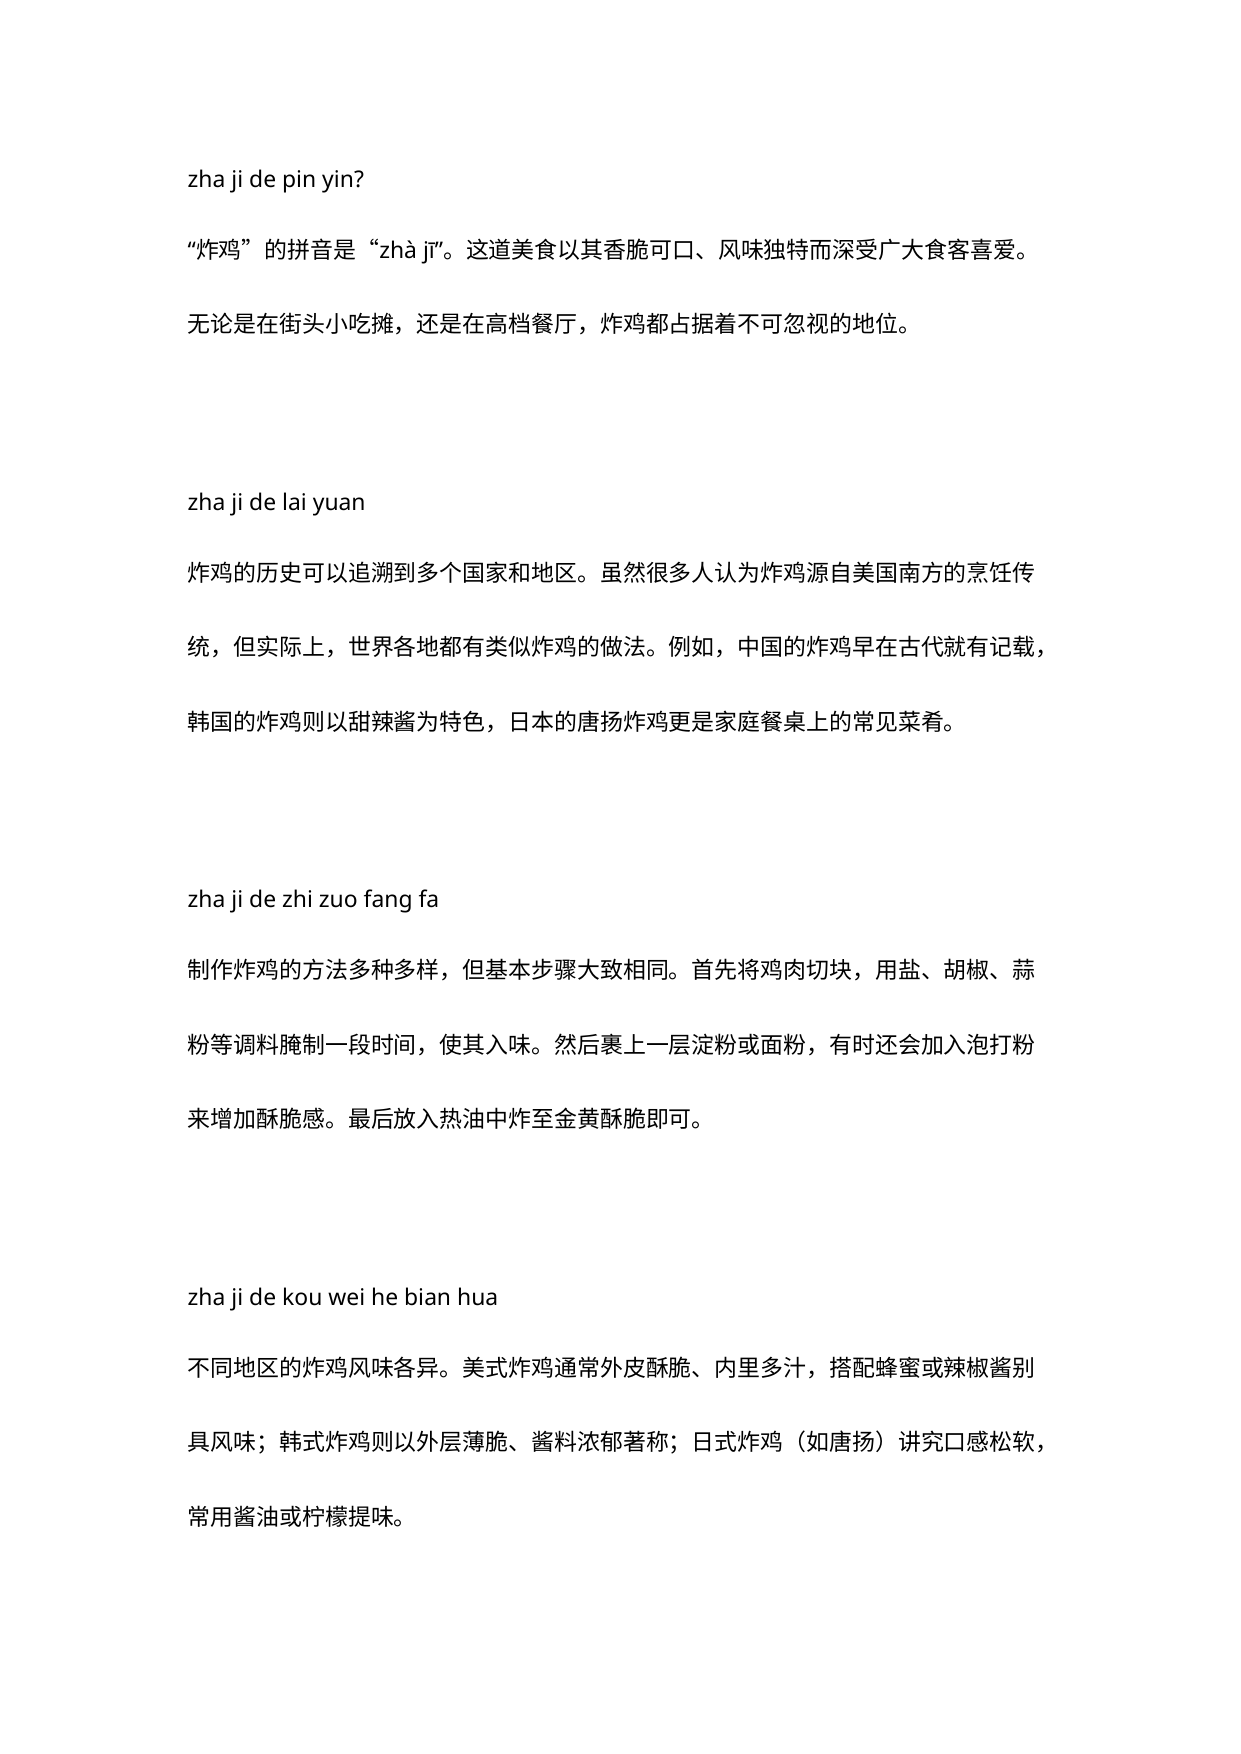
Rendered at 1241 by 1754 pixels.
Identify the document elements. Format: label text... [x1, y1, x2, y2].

text “炸鸡”的拼音是“zhà jī”。这道美食以其香脆可口、风味独特而深受广大食客喜爱。无论是在街头小吃摊，还是在高档餐厅，炸鸡都占据着不可忽视的地位。 [187, 216, 1053, 356]
text zha ji de lai yuan [187, 485, 1053, 517]
text zha ji de zhi zuo fang fa [187, 882, 1053, 915]
text zha ji de pin yin? [187, 162, 1053, 194]
text zha ji de kou wei he bian hua [187, 1280, 1053, 1312]
text 不同地区的炸鸡风味各异。美式炸鸡通常外皮酥脆、内里多汁，搭配蜂蜜或辣椒酱别具风味；韩式炸鸡则以外层薄脆、酱料浓郁著称；日式炸鸡（如唐扬）讲究口感松软，常用酱油或柠檬提味。 [187, 1334, 1053, 1548]
text 制作炸鸡的方法多种多样，但基本步骤大致相同。首先将鸡肉切块，用盐、胡椒、蒜粉等调料腌制一段时间，使其入味。然后裹上一层淀粉或面粉，有时还会加入泡打粉来增加酥脆感。最后放入热油中炸至金黄酥脆即可。 [187, 936, 1053, 1151]
text 炸鸡的历史可以追溯到多个国家和地区。虽然很多人认为炸鸡源自美国南方的烹饪传统，但实际上，世界各地都有类似炸鸡的做法。例如，中国的炸鸡早在古代就有记载，韩国的炸鸡则以甜辣酱为特色，日本的唐扬炸鸡更是家庭餐桌上的常见菜肴。 [187, 539, 1053, 753]
